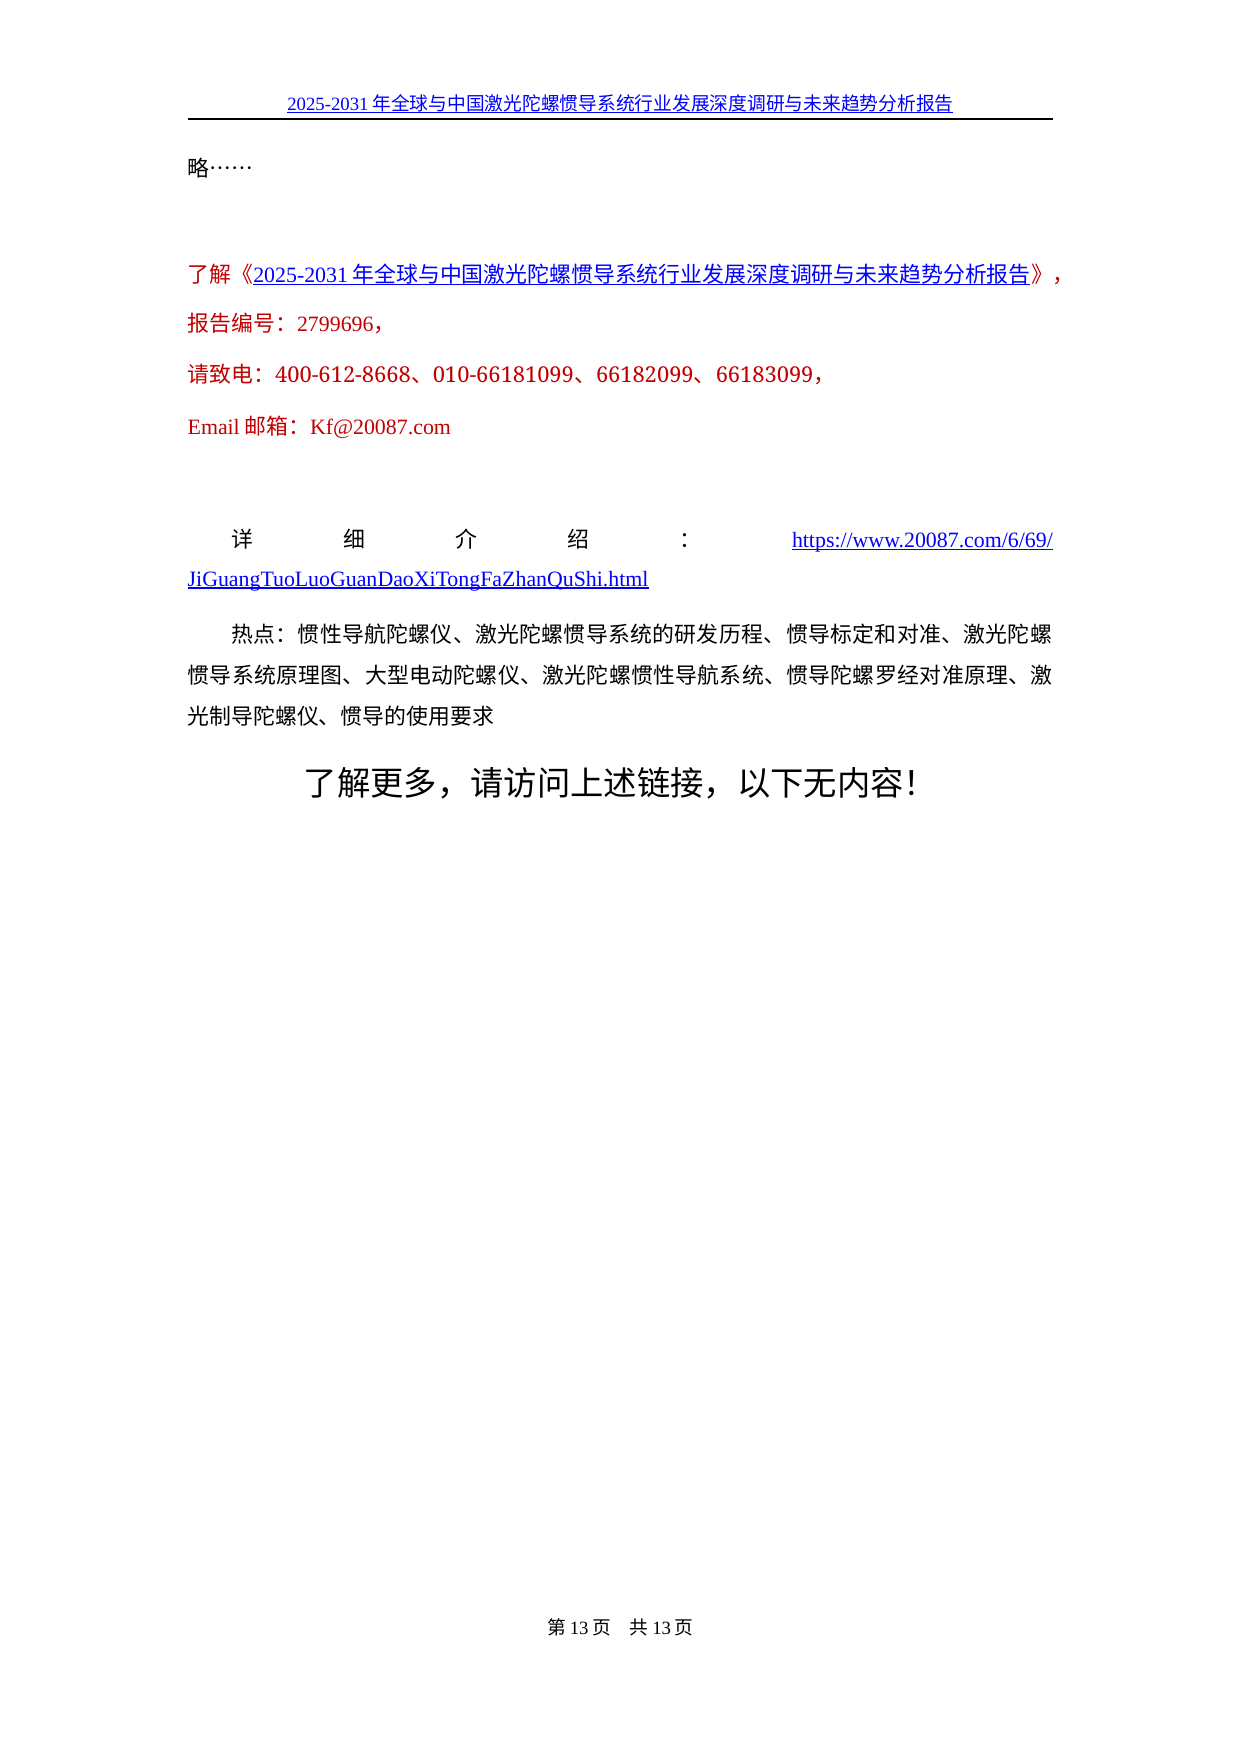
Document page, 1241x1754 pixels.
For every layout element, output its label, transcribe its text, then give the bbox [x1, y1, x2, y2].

text Email邮箱：Kf@20087.com [187, 408, 1053, 441]
text 了解《2025-2031年全球与中国激光陀螺惯导系统行业发展深度调研与未来趋势分析报告》，报告编号：2799696， [187, 257, 1053, 338]
text 请致电：400-612-8668、010-66181099、66182099、66183099， [187, 357, 1053, 389]
text 详细介绍：https://www.20087.com/6/69/JiGuangTuoLuoGuanDaoXiTongFaZhanQuShi.html [187, 521, 1053, 594]
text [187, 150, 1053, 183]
text 热点：惯性导航陀螺仪、激光陀螺惯导系统的研发历程、惯导标定和对准、激光陀螺惯导系统原理图、大型电动陀螺仪、激光陀螺惯性导航系统、惯导陀螺罗经对准原理、激光制导陀螺仪、惯导的使用要求 [187, 617, 1053, 731]
title 了解更多，请访问上述链接，以下无内容！ [187, 748, 1053, 813]
